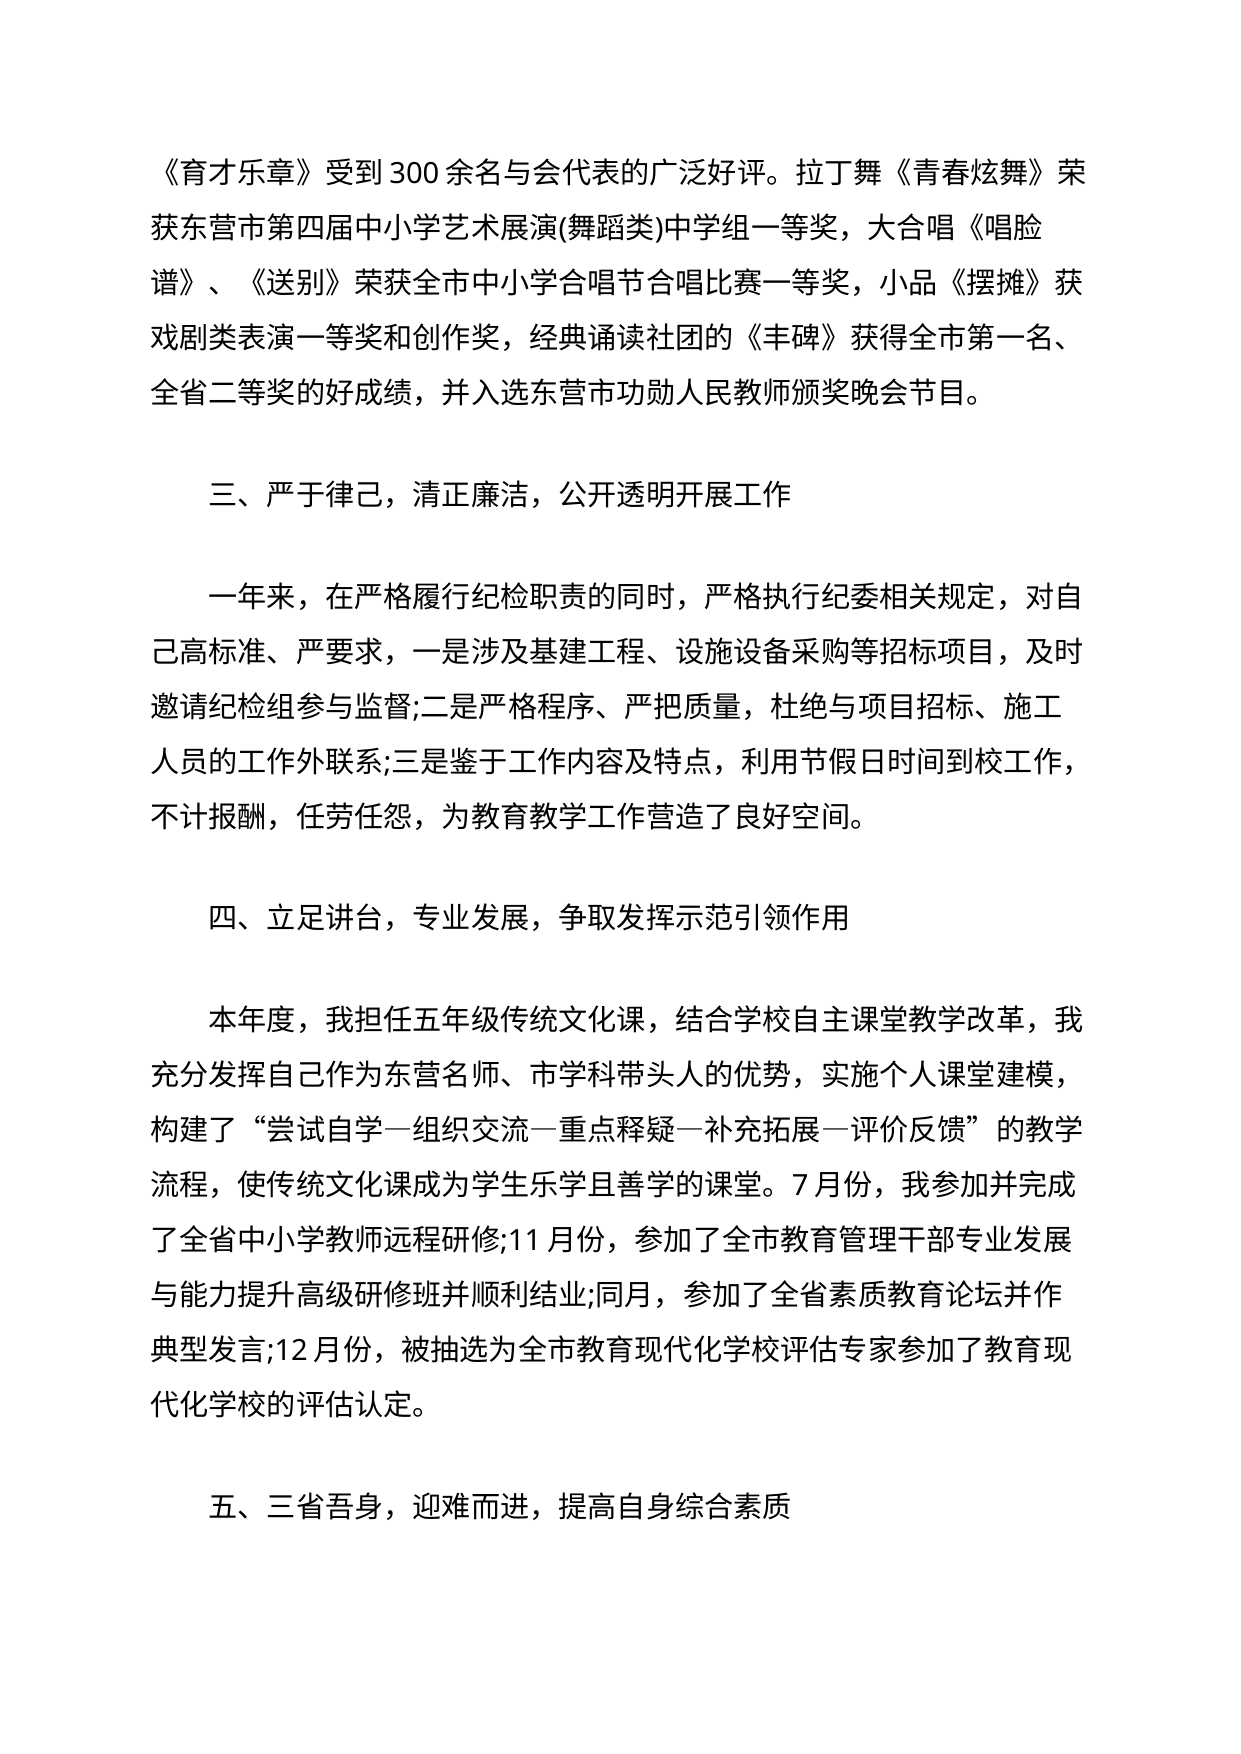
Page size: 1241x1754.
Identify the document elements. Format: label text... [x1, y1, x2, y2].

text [150, 150, 1090, 412]
text 本年度，我担任五年级传统文化课，结合学校自主课堂教学改革，我充分发挥自己作为东营名师、市学科带头人的优势，实施个人课堂建模，构建了“尝试自学—组织交流—重点释疑—补充拓展—评价反馈”的教学流程，使传统文化课成为学生乐学且善学的课堂。7月份，我参加并完成了全省中小学教师远程研修;11月份，参加了全市教育管理干部专业发展与能力提升高级研修班并顺利结业;同月，参加了全省素质教育论坛并作典型发言;12月份，被抽选为全市教育现代化学校评估专家参加了教育现代化学校的评估认定。 [150, 997, 1090, 1424]
text 三、严于律己，清正廉洁，公开透明开展工作 [150, 472, 1090, 514]
text 五、三省吾身，迎难而进，提高自身综合素质 [150, 1483, 1090, 1525]
text 四、立足讲台，专业发展，争取发挥示范引领作用 [150, 895, 1090, 937]
text 一年来，在严格履行纪检职责的同时，严格执行纪委相关规定，对自己高标准、严要求，一是涉及基建工程、设施设备采购等招标项目，及时邀请纪检组参与监督;二是严格程序、严把质量，杜绝与项目招标、施工人员的工作外联系;三是鉴于工作内容及特点，利用节假日时间到校工作，不计报酬，任劳任怨，为教育教学工作营造了良好空间。 [150, 573, 1090, 835]
